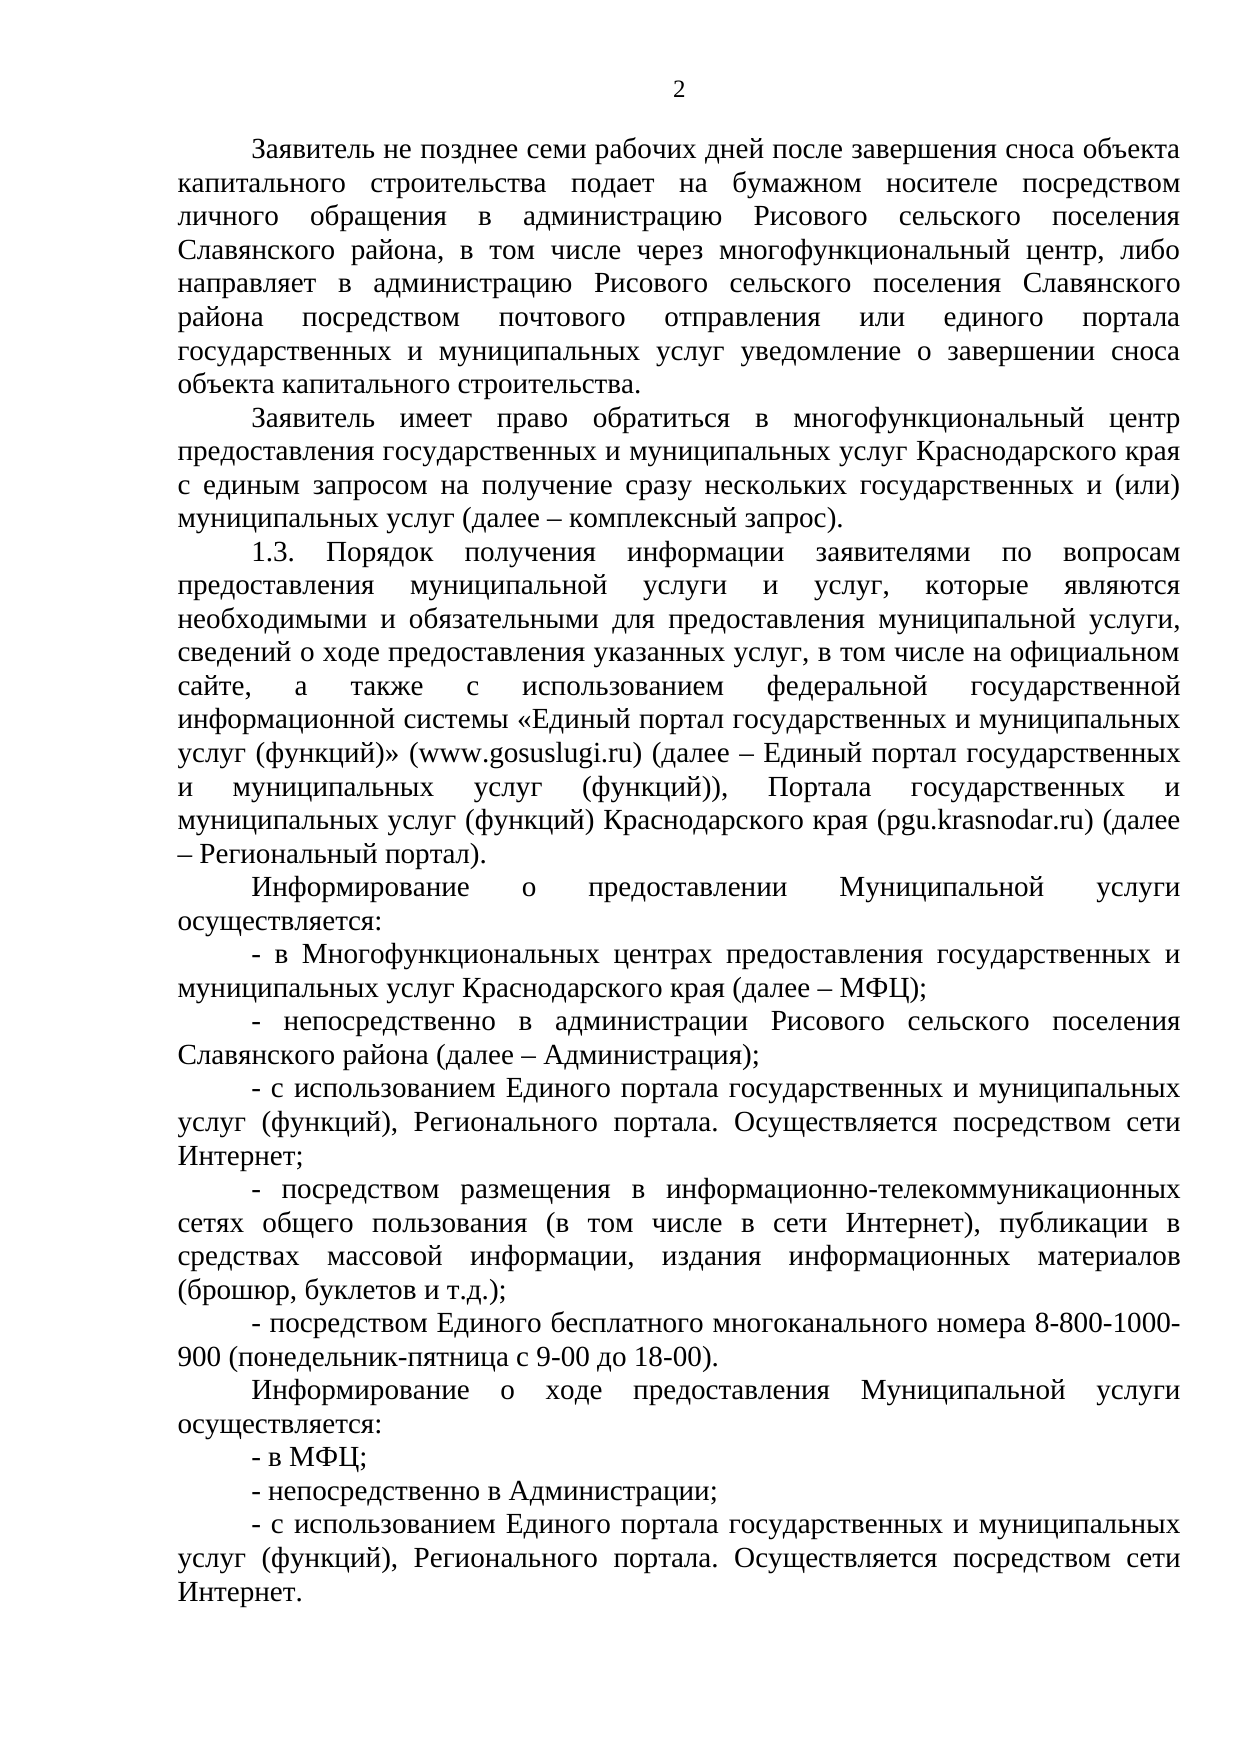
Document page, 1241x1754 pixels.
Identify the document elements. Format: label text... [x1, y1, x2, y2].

text Информирование о предоставлении Муниципальной услуги осуществляется: [177, 869, 1181, 936]
text - посредством размещения в информационно-телекоммуникационных сетях общего пользования (в том числе в сети Интернет), публикации в средствах массовой информации, издания информационных материалов (брошюр, буклетов и т.д.); [177, 1171, 1181, 1305]
text - с использованием Единого портала государственных и муниципальных услуг (функций), Регионального портала. Осуществляется посредством сети Интернет; [177, 1071, 1181, 1171]
text 1.3. Порядок получения информации заявителями по вопросам предоставления муниципальной услуги и услуг, которые являются необходимыми и обязательными для предоставления муниципальной услуги, сведений о ходе предоставления указанных услуг, в том числе на официальном сайте, а также с использованием федеральной государственной информационной системы «Единый портал государственных и муниципальных услуг (функций)» (www.gosuslugi.ru) (далее – Единый портал государственных и муниципальных услуг (функций)), Портала государственных и муниципальных услуг (функций) Краснодарского края (pgu.krasnodar.ru) (далее – Региональный портал). [177, 534, 1181, 869]
text - непосредственно в администрации Рисового сельского поселения Славянского района (далее – Администрация); [177, 1003, 1181, 1071]
text Информирование о ходе предоставления Муниципальной услуги осуществляется: [177, 1372, 1181, 1439]
text Заявитель имеет право обратиться в многофункциональный центр предоставления государственных и муниципальных услуг Краснодарского края с единым запросом на получение сразу нескольких государственных и (или) муниципальных услуг (далее – комплексный запрос). [177, 400, 1181, 534]
text - с использованием Единого портала государственных и муниципальных услуг (функций), Регионального портала. Осуществляется посредством сети Интернет. [177, 1507, 1181, 1607]
text - в Многофункциональных центрах предоставления государственных и муниципальных услуг Краснодарского края (далее – МФЦ); [177, 936, 1181, 1003]
text Заявитель не позднее семи рабочих дней после завершения сноса объекта капитального строительства подает на бумажном носителе посредством личного обращения в администрацию Рисового сельского поселения Славянского района, в том числе через многофункциональный центр, либо направляет в администрацию Рисового сельского поселения Славянского района посредством почтового отправления или единого портала государственных и муниципальных услуг уведомление о завершении сноса объекта капитального строительства. [177, 131, 1181, 400]
text - в МФЦ; [177, 1439, 1181, 1473]
text - непосредственно в Администрации; [177, 1473, 1181, 1507]
text - посредством Единого бесплатного многоканального номера 8-800-1000-900 (понедельник-пятница с 9-00 до 18-00). [177, 1305, 1181, 1372]
